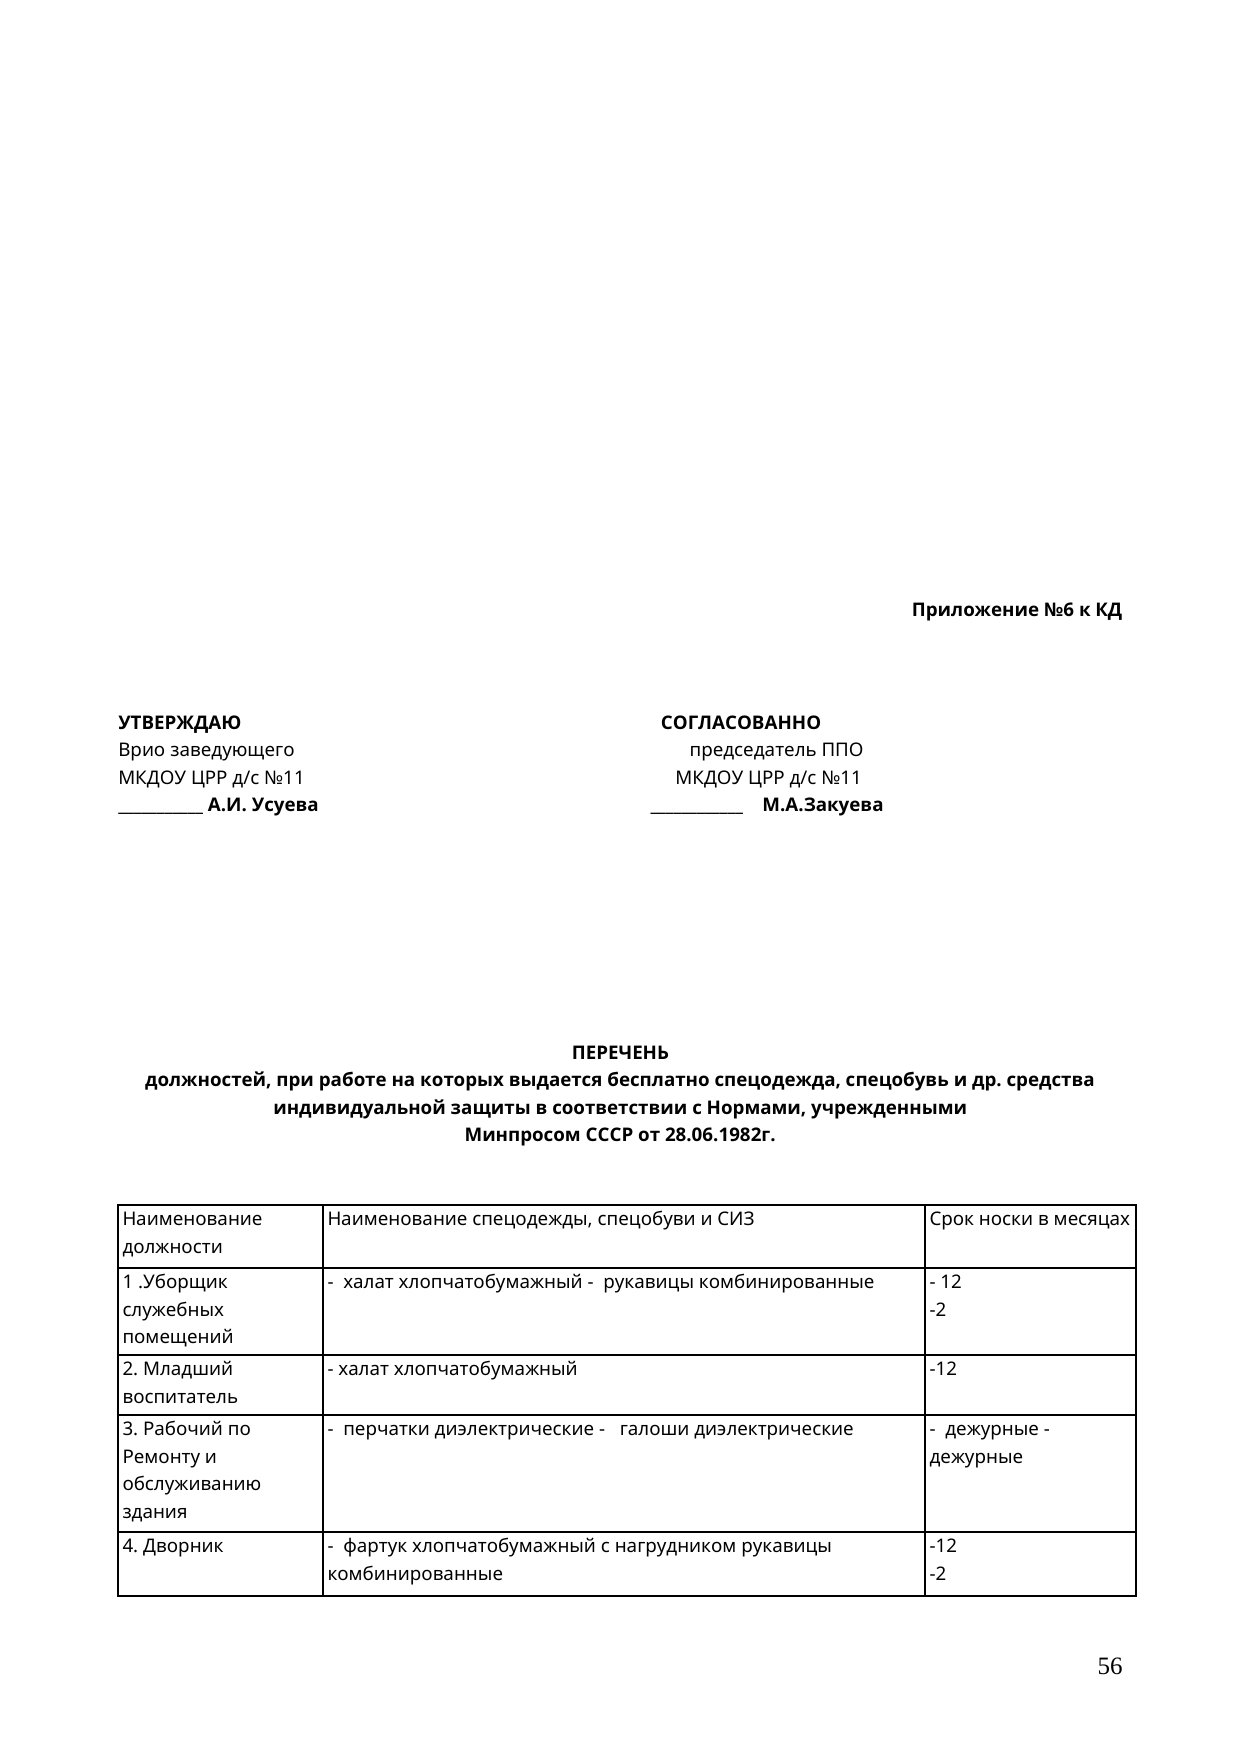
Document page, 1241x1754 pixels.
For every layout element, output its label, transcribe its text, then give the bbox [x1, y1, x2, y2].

table_cell 3. Рабочий по Ремонту и обслуживанию здания [119, 1416, 322, 1531]
table_cell - 12 -2 [926, 1269, 1135, 1354]
text ПЕРЕЧЕНЬ [118, 1039, 1122, 1064]
text МКДОУ ЦРР д/с №11 МКДОУ ЦРР д/с №11 [118, 764, 1122, 789]
table_cell - перчатки диэлектрические - галоши диэлектрические [324, 1416, 924, 1531]
text Минпросом СССР от 28.06.1982г. [118, 1122, 1122, 1147]
table_cell 1 .Уборщик служебных помещений [119, 1269, 322, 1354]
table_cell - халат хлопчатобумажный - рукавицы комбинированные [324, 1269, 924, 1354]
table_cell -12 [926, 1356, 1135, 1414]
text УТВЕРЖДАЮ СОГЛАСОВАННО [118, 709, 1122, 734]
table_header Наименование спецодежды, спецобуви и СИЗ [324, 1206, 924, 1267]
text ___________ А.И. Усуева ____________ М.А.Закуева [118, 792, 1122, 817]
text должностей, при работе на которых выдается бесплатно спецодежда, спецобувь и др. средства индивидуальной защиты в соответствии с Нормами, учрежденными [118, 1067, 1122, 1119]
table_cell - дежурные - дежурные [926, 1416, 1135, 1531]
table_header Наименование должности [119, 1206, 322, 1267]
table_cell -12 -2 [926, 1533, 1135, 1595]
table_cell - фартук хлопчатобумажный с нагрудником рукавицы комбинированные [324, 1533, 924, 1595]
table_cell 2. Младший воспитатель [119, 1356, 322, 1414]
table_cell 4. Дворник [119, 1533, 322, 1595]
text Приложение №6 к КД [118, 596, 1122, 622]
table_cell - халат хлопчатобумажный [324, 1356, 924, 1414]
table_header Срок носки в месяцах [926, 1206, 1135, 1267]
text Врио заведующего председатель ППО [118, 737, 1122, 762]
